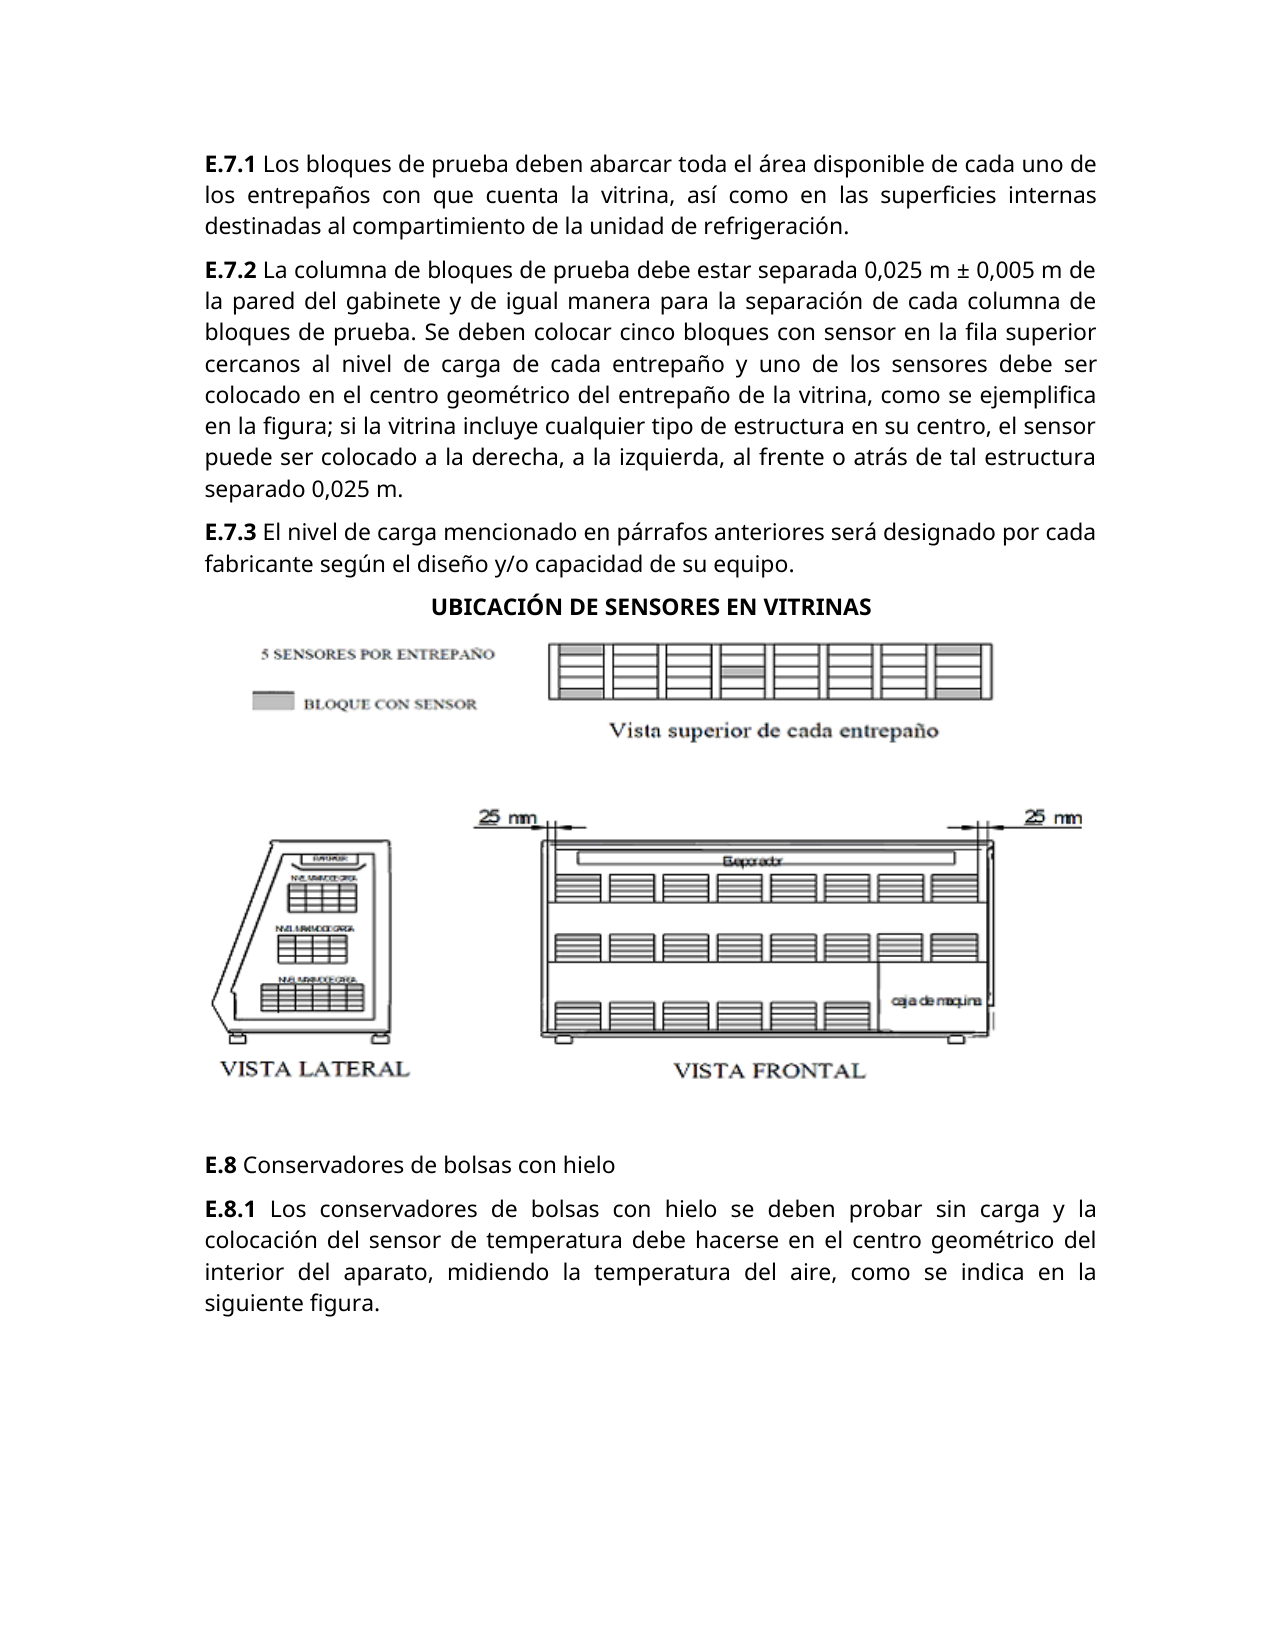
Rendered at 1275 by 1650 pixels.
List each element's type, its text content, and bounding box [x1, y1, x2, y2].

text E.7.1 Los bloques de prueba deben abarcar toda el área disponible de cada uno de los entrepaños con que cuenta la vitrina, así como en las superficies internas destinadas al compartimiento de la unidad de refrigeración. [204, 148, 1098, 241]
text E.7.2 La columna de bloques de prueba debe estar separada 0,025 m ± 0,005 m de la pared del gabinete y de igual manera para la separación de cada columna de bloques de prueba. Se deben colocar cinco bloques con sensor en la fila superior cercanos al nivel de carga de cada entrepaño y uno de los sensores debe ser colocado en el centro geométrico del entrepaño de la vitrina, como se ejemplifica en la figura; si la vitrina incluye cualquier tipo de estructura en su centro, el sensor puede ser colocado a la derecha, a la izquierda, al frente o atrás de tal estructura separado 0,025 m. [204, 254, 1098, 504]
text E.7.3 El nivel de carga mencionado en párrafos anteriores será designado por cada fabricante según el diseño y/o capacidad de su equipo. [204, 516, 1098, 579]
text UBICACIÓN DE SENSORES EN VITRINAS [204, 591, 1098, 623]
text E.8.1 Los conservadores de bolsas con hielo se deben probar sin carga y la colocación del sensor de temperatura debe hacerse en el centro geométrico del interior del aparato, midiendo la temperatura del aire, como se indica en la siguiente figura. [204, 1193, 1098, 1318]
text E.8 Conservadores de bolsas con hielo [204, 1149, 1098, 1180]
picture [209, 635, 1093, 1093]
